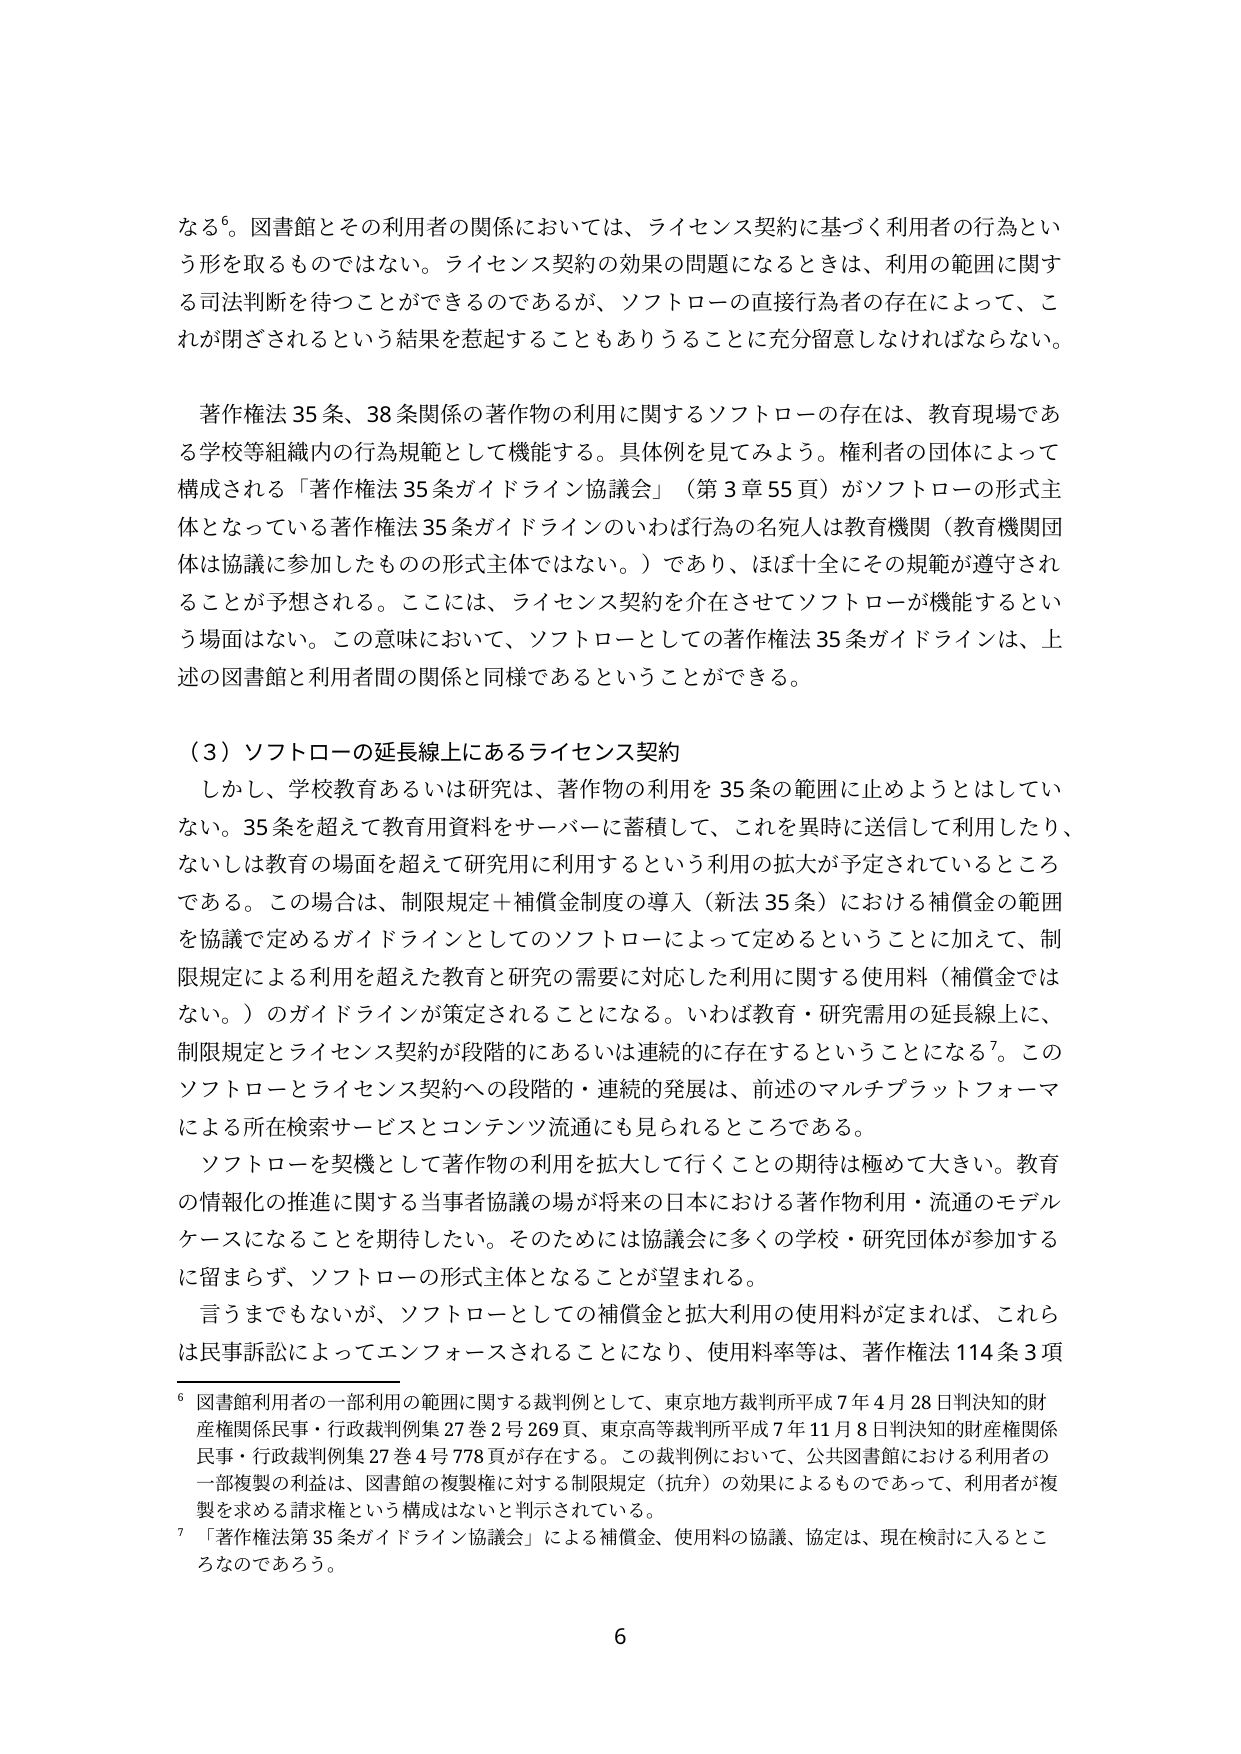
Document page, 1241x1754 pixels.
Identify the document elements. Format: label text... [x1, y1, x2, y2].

text 著作権法35条、38条関係の著作物の利用に関するソフトローの存在は、教育現場である学校等組織内の行為規範として機能する。具体例を見てみよう。権利者の団体によって構成される「著作権法35条ガイドライン協議会」（第3章55頁）がソフトローの形式主体となっている著作権法35条ガイドラインのいわば行為の名宛人は教育機関（教育機関団体は協議に参加したものの形式主体ではない。）であり、ほぼ十全にその規範が遵守されることが予想される。ここには、ライセンス契約を介在させてソフトローが機能するという場面はない。この意味において、ソフトローとしての著作権法35条ガイドラインは、上述の図書館と利用者間の関係と同様であるということができる。 [177, 394, 1063, 694]
text ソフトローを契機として著作物の利用を拡大して行くことの期待は極めて大きい。教育の情報化の推進に関する当事者協議の場が将来の日本における著作物利用・流通のモデルケースになることを期待したい。そのためには協議会に多くの学校・研究団体が参加するに留まらず、ソフトローの形式主体となることが望まれる。 [177, 1144, 1063, 1294]
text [177, 207, 1063, 357]
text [177, 1294, 1063, 1369]
text しかし、学校教育あるいは研究は、著作物の利用を35条の範囲に止めようとはしていない。35条を超えて教育用資料をサーバーに蓄積して、これを異時に送信して利用したり、ないしは教育の場面を超えて研究用に利用するという利用の拡大が予定されているところである。この場合は、制限規定＋補償金制度の導入（新法35条）における補償金の範囲を協議で定めるガイドラインとしてのソフトローによって定めるということに加えて、制限規定による利用を超えた教育と研究の需要に対応した利用に関する使用料（補償金ではない。）のガイドラインが策定されることになる。いわば教育・研究需用の延長線上に、制限規定とライセンス契約が段階的にあるいは連続的に存在するということになる。このソフトローとライセンス契約への段階的・連続的発展は、前述のマルチプラットフォーマによる所在検索サービスとコンテンツ流通にも見られるところである。 [177, 769, 1063, 1144]
text （３）ソフトローの延長線上にあるライセンス契約 [177, 732, 1063, 769]
